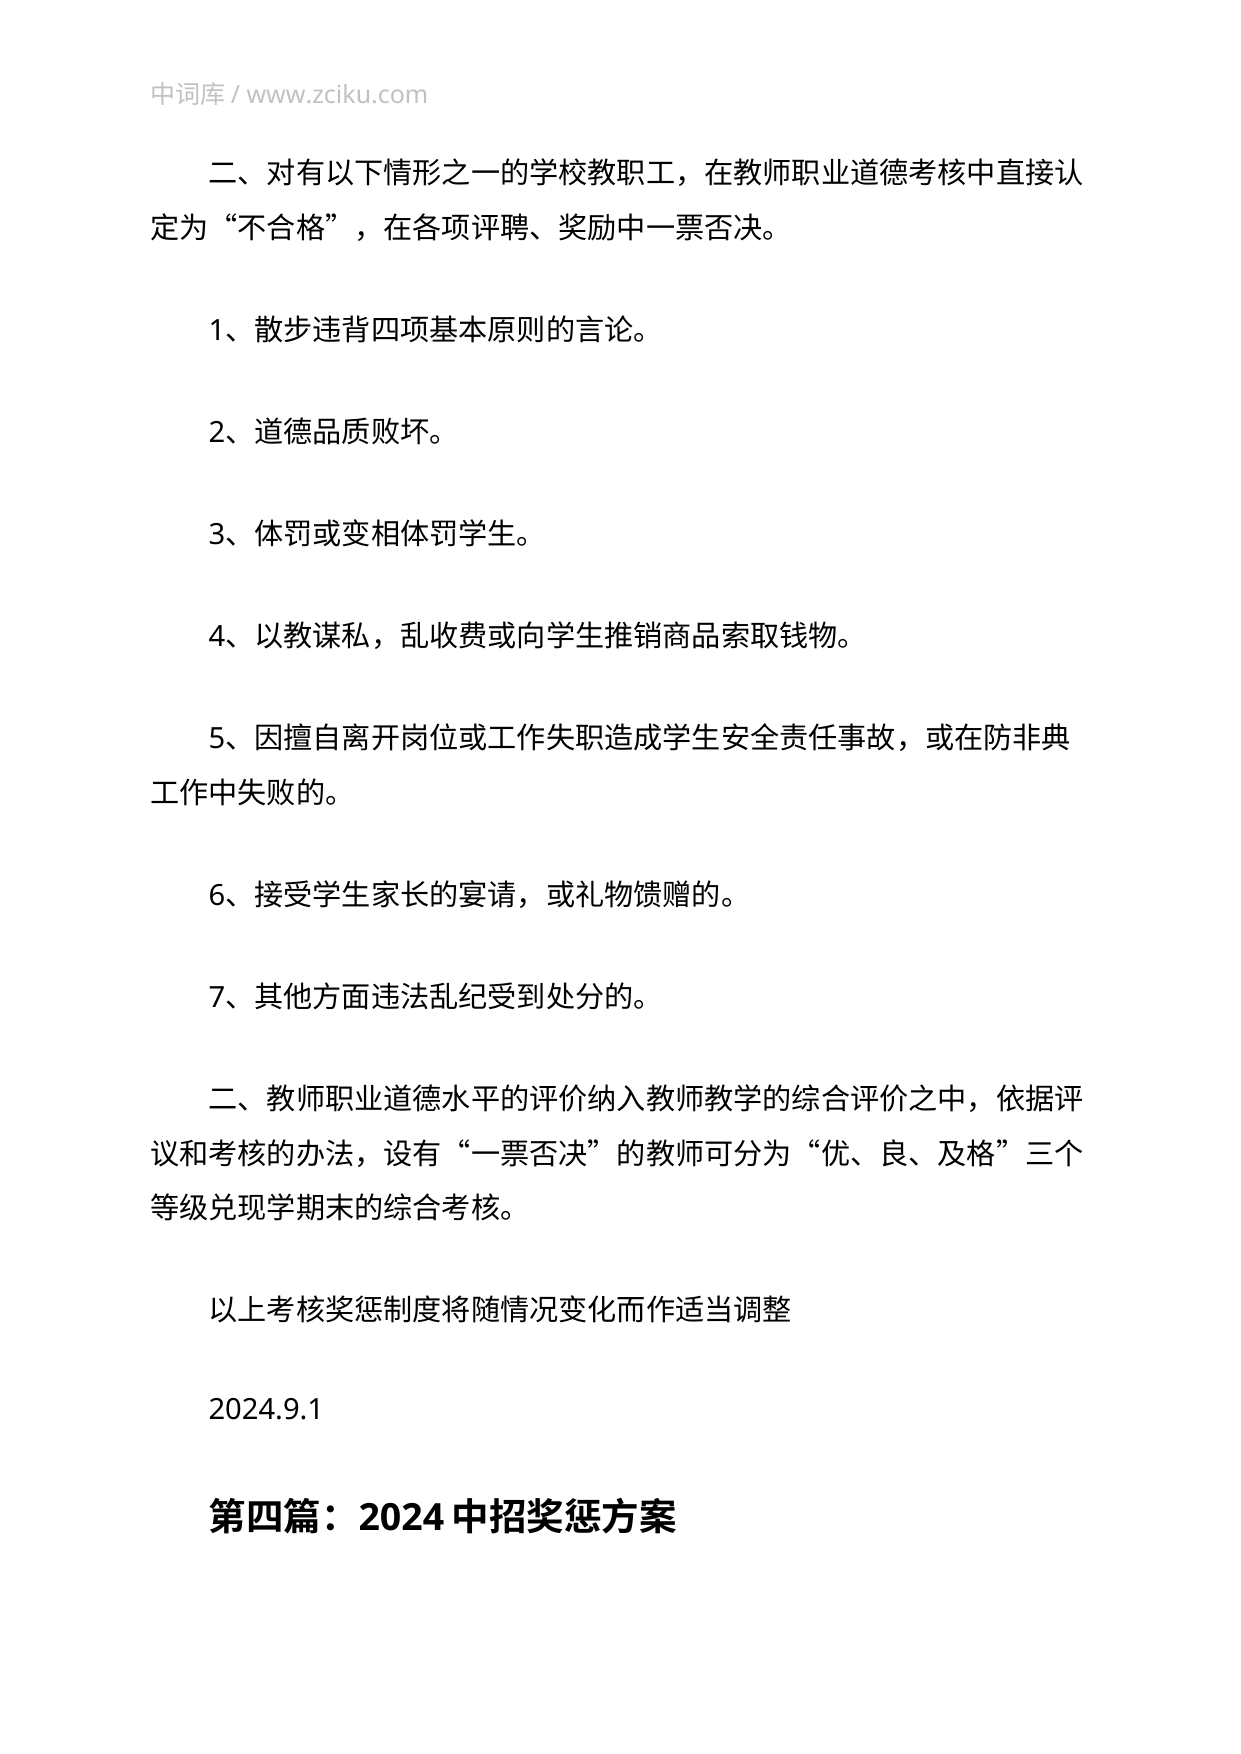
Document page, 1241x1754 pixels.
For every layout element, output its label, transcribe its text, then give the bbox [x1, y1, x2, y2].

text 5、因擅自离开岗位或工作失职造成学生安全责任事故，或在防非典工作中失败的。 [150, 714, 1090, 812]
text 2、道德品质败坏。 [150, 409, 1090, 451]
text 6、接受学生家长的宴请，或礼物馈赠的。 [150, 871, 1090, 914]
text 7、其他方面违法乱纪受到处分的。 [150, 973, 1090, 1016]
text 2024.9.1 [150, 1389, 1090, 1428]
text 4、以教谋私，乱收费或向学生推销商品索取钱物。 [150, 613, 1090, 655]
text 二、教师职业道德水平的评价纳入教师教学的综合评价之中，依据评议和考核的办法，设有“一票否决”的教师可分为“优、良、及格”三个等级兑现学期末的综合考核。 [150, 1075, 1090, 1227]
text 1、散步违背四项基本原则的言论。 [150, 307, 1090, 349]
text 第四篇：2024中招奖惩方案 [150, 1487, 1090, 1542]
text 以上考核奖惩制度将随情况变化而作适当调整 [150, 1287, 1090, 1329]
text 3、体罚或变相体罚学生。 [150, 511, 1090, 553]
text 二、对有以下情形之一的学校教职工，在教师职业道德考核中直接认定为“不合格”，在各项评聘、奖励中一票否决。 [150, 150, 1090, 247]
